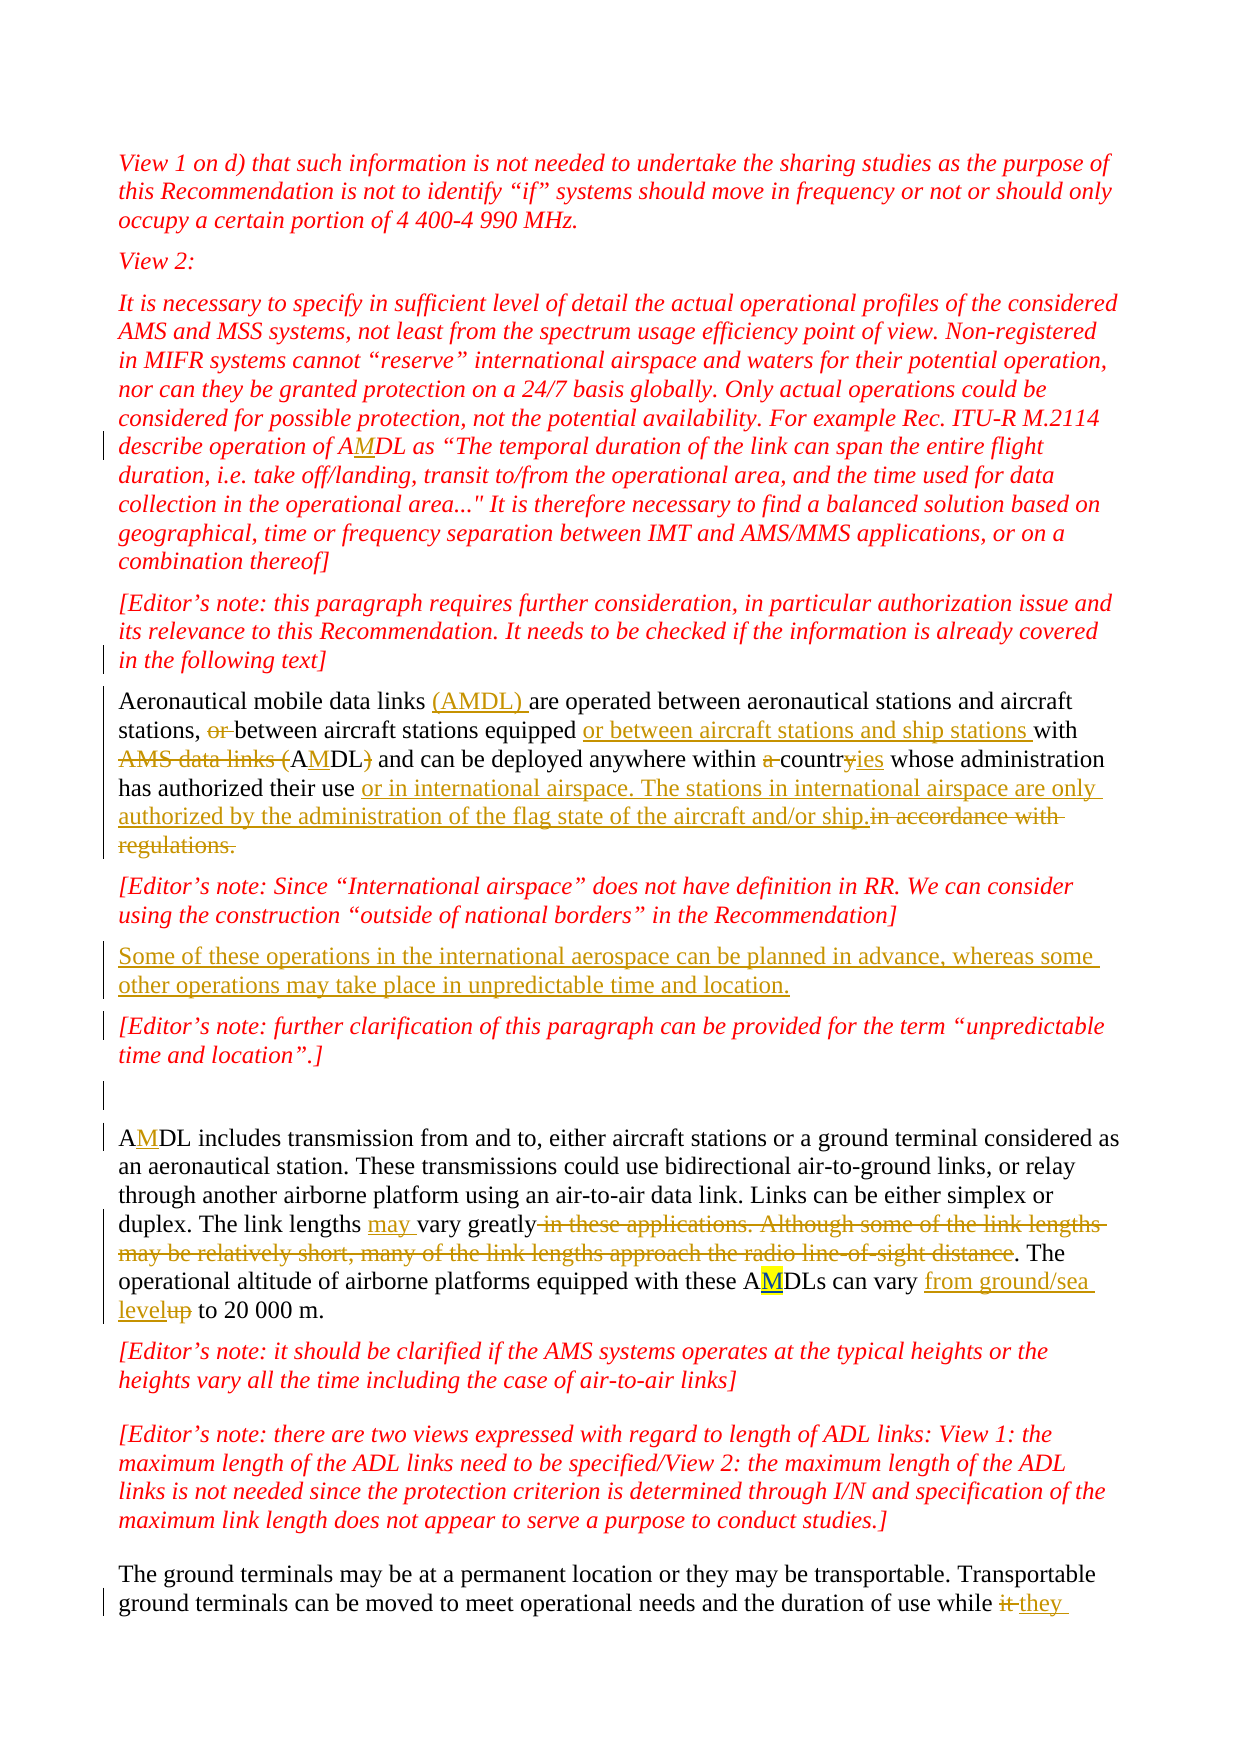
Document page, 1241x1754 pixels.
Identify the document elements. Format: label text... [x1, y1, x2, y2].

text Aeronautical mobile data links are operated between aeronautical stations and aircraft stations, between aircraft stations equipped with ADL and can be deployed anywhere within countr whose administration has authorized their use [118, 686, 1122, 859]
text [Editor’s note: Since “International airspace” does not have definition in RR. We can consider using the construction “outside of national borders” in the Recommendation] [118, 871, 1122, 929]
text [Editor’s note: further clarification of this paragraph can be provided for the term “unpredictable time and location”.] [118, 1011, 1122, 1069]
text [Editor’s note: there are two views expressed with regard to length of ADL links: View 1: the maximum length of the ADL links need to be specified/View 2: the maximum length of the ADL links is not needed since the protection criterion is determined through I/N and specification of the maximum link length does not appear to serve a purpose to conduct studies.] [118, 1419, 1122, 1534]
text [Editor’s note: it should be clarified if the AMS systems operates at the typical heights or the heights vary all the time including the case of air-to-air links] [118, 1336, 1122, 1394]
text View 2: [118, 246, 1122, 275]
text It is necessary to specify in sufficient level of detail the actual operational profiles of the considered AMS and MSS systems, not least from the spectrum usage efficiency point of view. Non-registered in MIFR systems cannot “reserve” international airspace and waters for their potential operation, nor can they be granted protection on a 24/7 basis globally. Only actual operations could be considered for possible protection, not the potential availability. For example Rec. ITU-R M.2114 describe operation of ADL as “The temporal duration of the link can span the entire flight duration, i.e. take off/landing, transit to/from the operational area, and the time used for data collection in the operational area..." It is therefore necessary to find a balanced solution based on geographical, time or frequency separation between IMT and AMS/MMS applications, or on a combination thereof] [118, 288, 1122, 575]
text [Editor’s note: this paragraph requires further consideration, in particular authorization issue and its relevance to this Recommendation. It needs to be checked if the information is already covered in the following text] [118, 588, 1122, 674]
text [118, 1559, 1122, 1616]
text View 1 on d) that such information is not needed to undertake the sharing studies as the purpose of this Recommendation is not to identify “if” systems should move in frequency or not or should only occupy a certain portion of 4 400-4 990 MHz. [118, 148, 1122, 234]
text ADL includes transmission from and to, either aircraft stations or a ground terminal considered as an aeronautical station. These transmissions could use bidirectional air-to-ground links, or relay through another airborne platform using an air-to-air data link. Links can be either simplex or duplex. The link lengths vary greatly. The operational altitude of airborne platforms equipped with these ADLs can vary to 20 000 m. [118, 1123, 1122, 1324]
